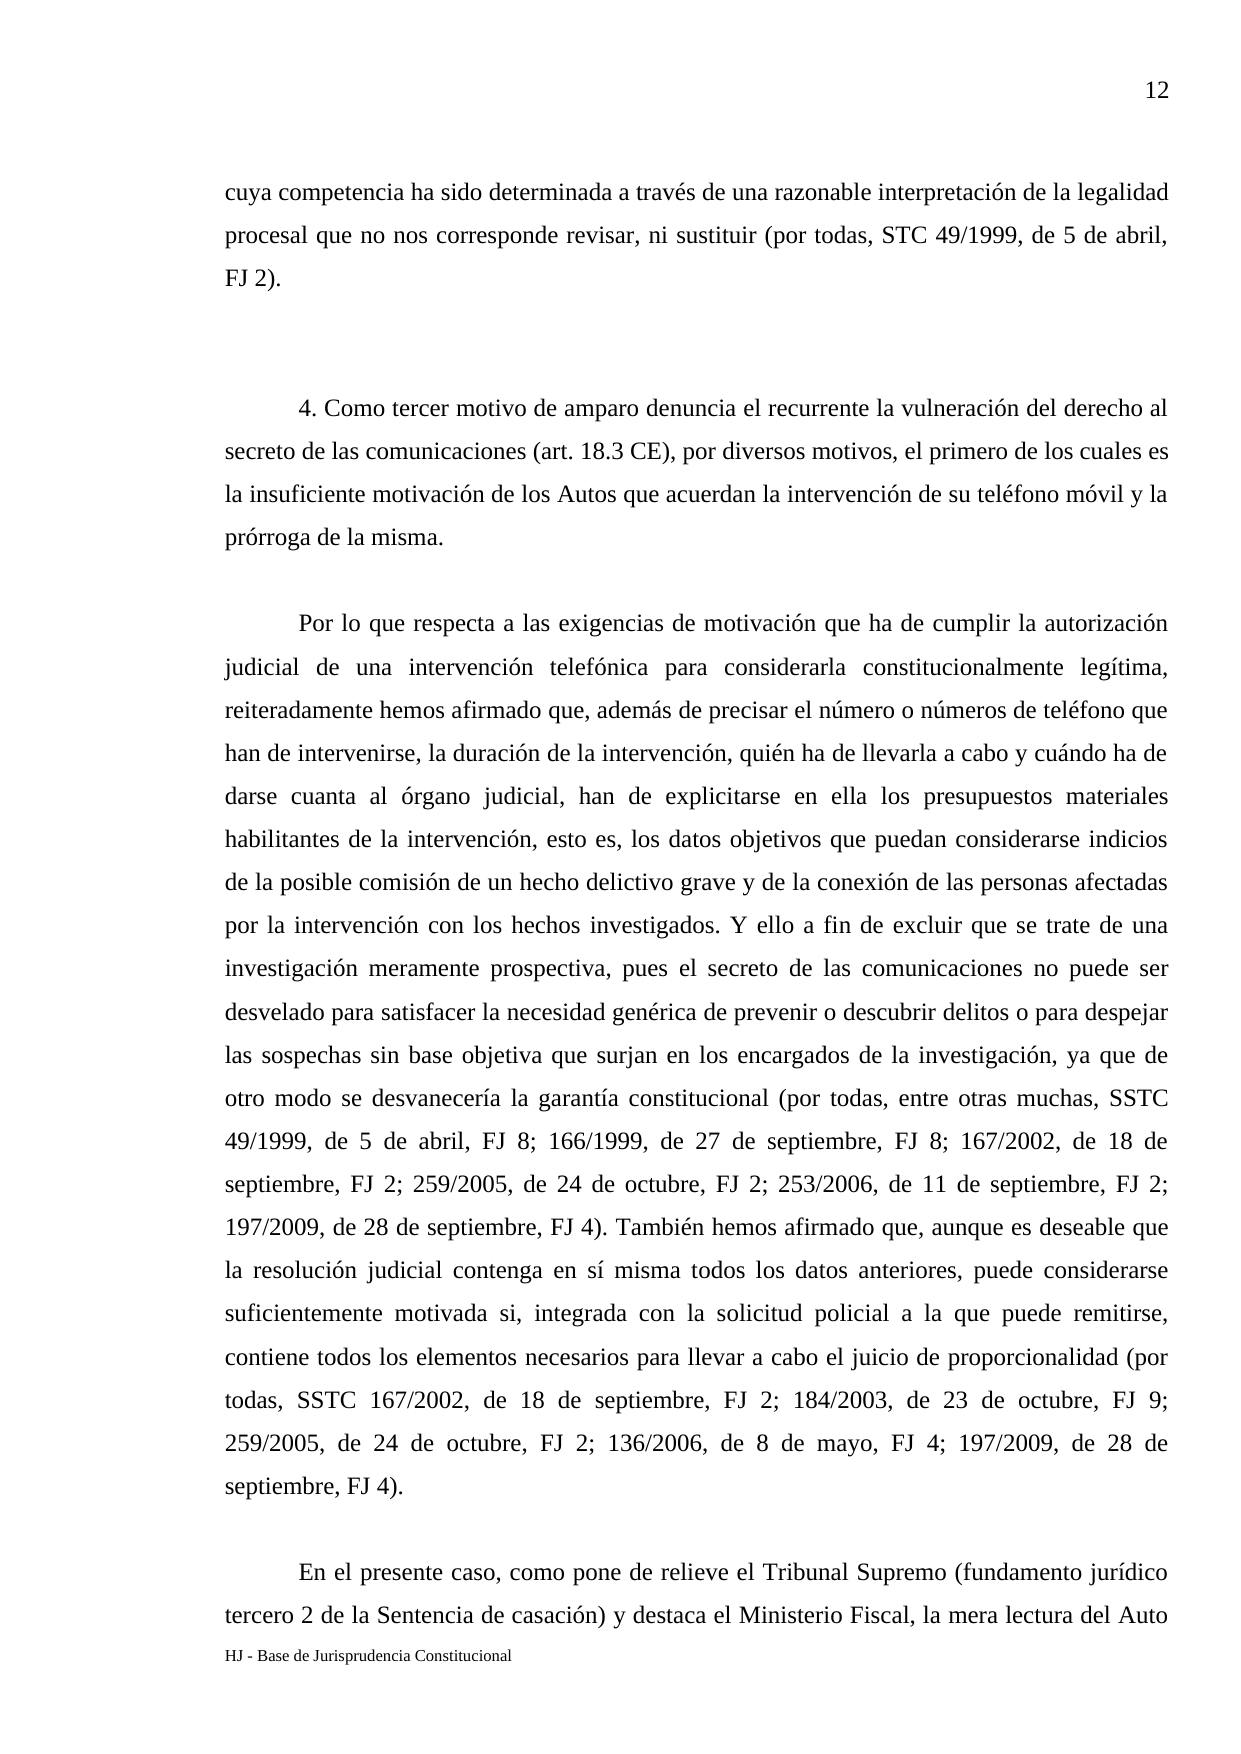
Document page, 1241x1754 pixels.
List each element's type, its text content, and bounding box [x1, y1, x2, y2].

text 4. Como tercer motivo de amparo denuncia el recurrente la vulneración del derecho al secreto de las comunicaciones (art. 18.3 CE), por diversos motivos, el primero de los cuales es la insuficiente motivación de los Autos que acuerdan la intervención de su teléfono móvil y la prórroga de la misma. [224, 393, 1169, 551]
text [224, 1557, 1169, 1629]
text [224, 177, 1169, 292]
text Por lo que respecta a las exigencias de motivación que ha de cumplir la autorización judicial de una intervención telefónica para considerarla constitucionalmente legítima, reiteradamente hemos afirmado que, además de precisar el número o números de teléfono que han de intervenirse, la duración de la intervención, quién ha de llevarla a cabo y cuándo ha de darse cuanta al órgano judicial, han de explicitarse en ella los presupuestos materiales habilitantes de la intervención, esto es, los datos objetivos que puedan considerarse indicios de la posible comisión de un hecho delictivo grave y de la conexión de las personas afectadas por la intervención con los hechos investigados. Y ello a fin de excluir que se trate de una investigación meramente prospectiva, pues el secreto de las comunicaciones no puede ser desvelado para satisfacer la necesidad genérica de prevenir o descubrir delitos o para despejar las sospechas sin base objetiva que surjan en los encargados de la investigación, ya que de otro modo se desvanecería la garantía constitucional (por todas, entre otras muchas, SSTC 49/1999, de 5 de abril, FJ 8; 166/1999, de 27 de septiembre, FJ 8; 167/2002, de 18 de septiembre, FJ 2; 259/2005, de 24 de octubre, FJ 2; 253/2006, de 11 de septiembre, FJ 2; 197/2009, de 28 de septiembre, FJ 4). También hemos afirmado que, aunque es deseable que la resolución judicial contenga en sí misma todos los datos anteriores, puede considerarse suficientemente motivada si, integrada con la solicitud policial a la que puede remitirse, contiene todos los elementos necesarios para llevar a cabo el juicio de proporcionalidad (por todas, SSTC 167/2002, de 18 de septiembre, FJ 2; 184/2003, de 23 de octubre, FJ 9; 259/2005, de 24 de octubre, FJ 2; 136/2006, de 8 de mayo, FJ 4; 197/2009, de 28 de septiembre, FJ 4). [224, 608, 1169, 1500]
